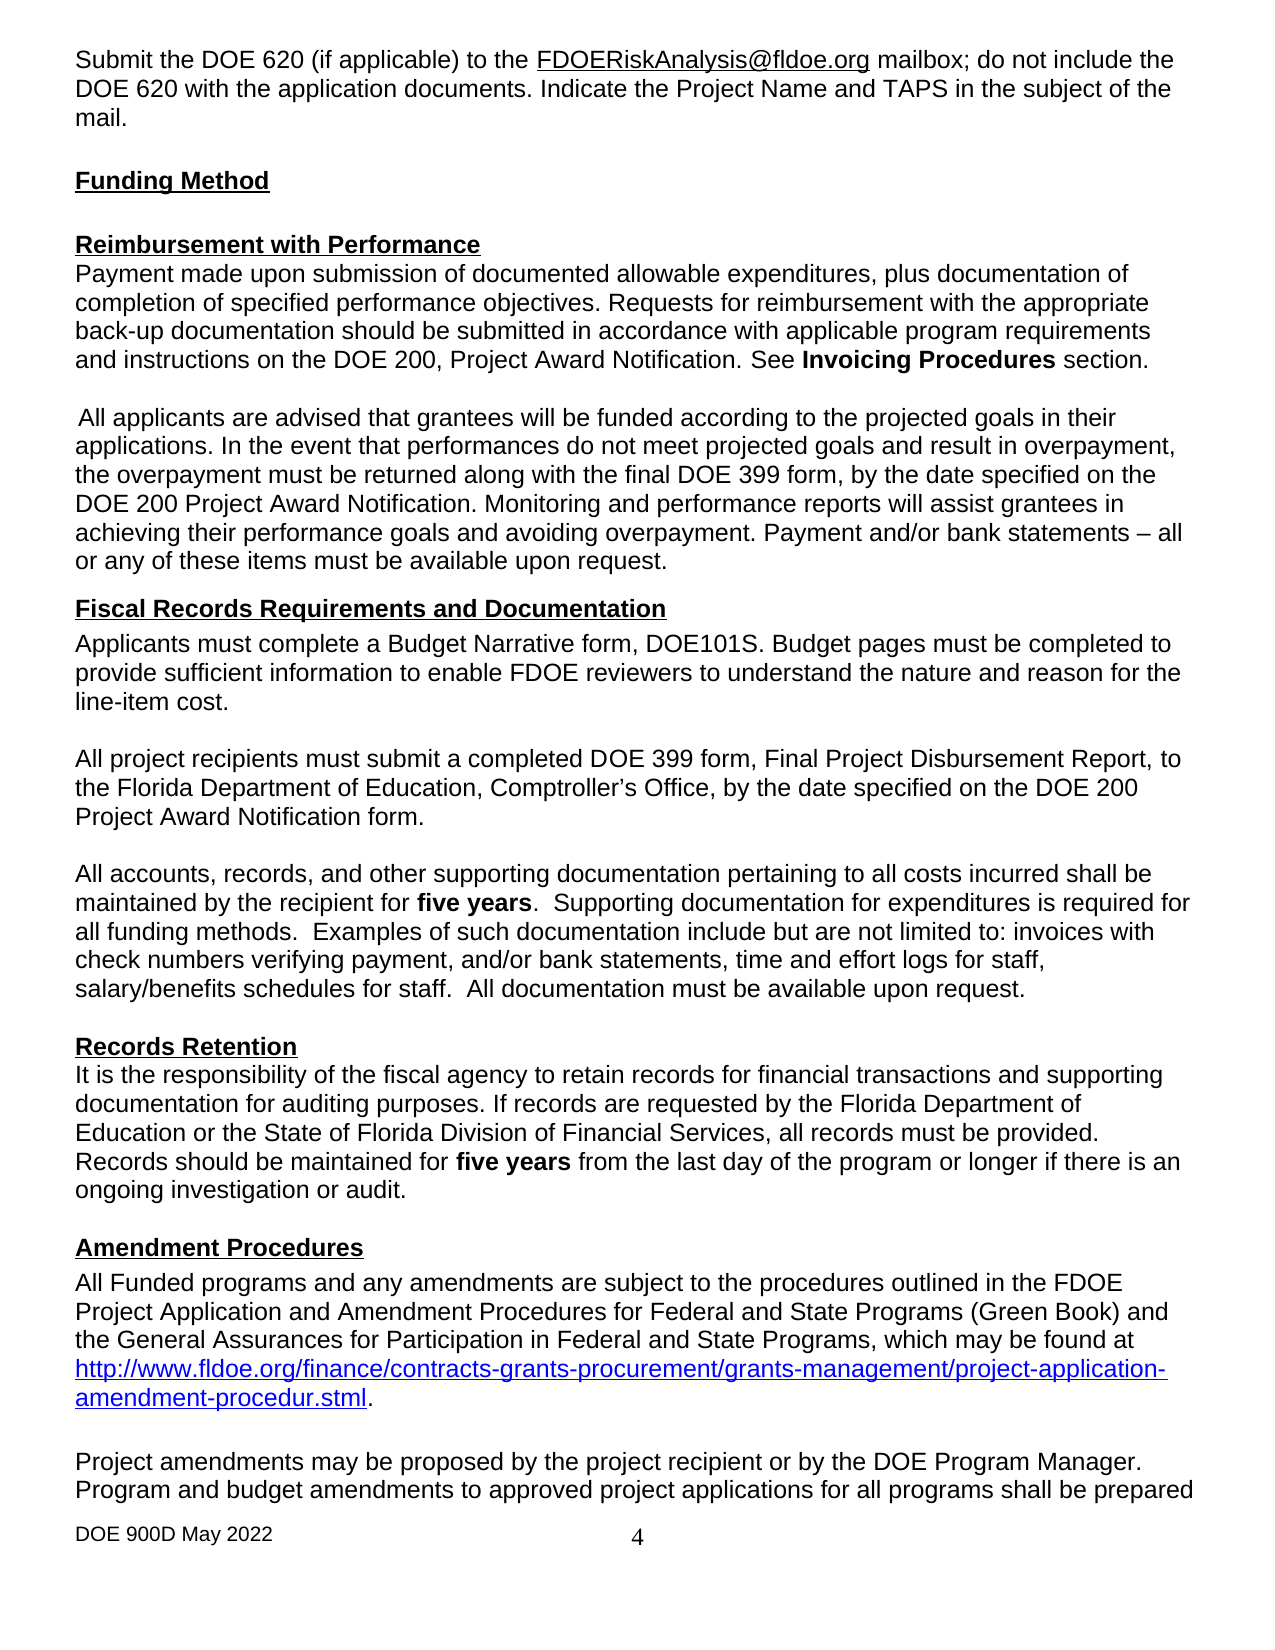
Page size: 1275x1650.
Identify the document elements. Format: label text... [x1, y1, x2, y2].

text All Funded programs and any amendments are subject to the procedures outlined in the FDOE Project Application and Amendment Procedures for Federal and State Programs (Green Book) and the General Assurances for Participation in Federal and State Programs, which may be found at http://www.fldoe.org/finance/contracts-grants-procurement/grants-management/project-application-amendment-procedur.stml. [75, 1268, 1200, 1412]
text All accounts, records, and other supporting documentation pertaining to all costs incurred shall be maintained by the recipient for five years. Supporting documentation for expenditures is required for all funding methods. Examples of such documentation include but are not limited to: invoices with check numbers verifying payment, and/or bank statements, time and effort logs for staff, salary/benefits schedules for staff. All documentation must be available upon request. [75, 859, 1200, 1003]
text Records Retention [75, 1032, 1200, 1060]
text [75, 1447, 1200, 1504]
text Reimbursement with Performance [75, 230, 1200, 259]
text Funding Method [75, 166, 1200, 195]
text Applicants must complete a Budget Narrative form, DOE101S. Budget pages must be completed to provide sufficient information to enable FDOE reviewers to understand the nature and reason for the line-item cost. [75, 629, 1200, 715]
text Fiscal Records Requirements and Documentation [75, 594, 1200, 623]
text Amendment Procedures [75, 1233, 1200, 1262]
text It is the responsibility of the fiscal agency to retain records for financial transactions and supporting documentation for auditing purposes. If records are requested by the Florida Department of Education or the State of Florida Division of Financial Services, all records must be provided. Records should be maintained for five years from the last day of the program or longer if there is an ongoing investigation or audit. [75, 1060, 1200, 1233]
text Submit the DOE 620 (if applicable) to the FDOERiskAnalysis@fldoe.org mailbox; do not include the DOE 620 with the application documents. Indicate the Project Name and TAPS in the subject of the mail. [75, 45, 1200, 131]
text Payment made upon submission of documented allowable expenditures, plus documentation of completion of specified performance objectives. Requests for reimbursement with the appropriate back-up documentation should be submitted in accordance with applicable program requirements and instructions on the DOE 200, Project Award Notification. See Invoicing Procedures section. [75, 259, 1200, 374]
text All applicants are advised that grantees will be funded according to the projected goals in their applications. In the event that performances do not meet projected goals and result in overpayment, the overpayment must be returned along with the final DOE 399 form, by the date specified on the DOE 200 Project Award Notification. Monitoring and performance reports will assist grantees in achieving their performance goals and avoiding overpayment. Payment and/or bank statements – all or any of these items must be available upon request. [75, 402, 1200, 575]
text All project recipients must submit a completed DOE 399 form, Final Project Disbursement Report, to the Florida Department of Education, Comptroller’s Office, by the date specified on the DOE 200 Project Award Notification form. [75, 744, 1200, 830]
